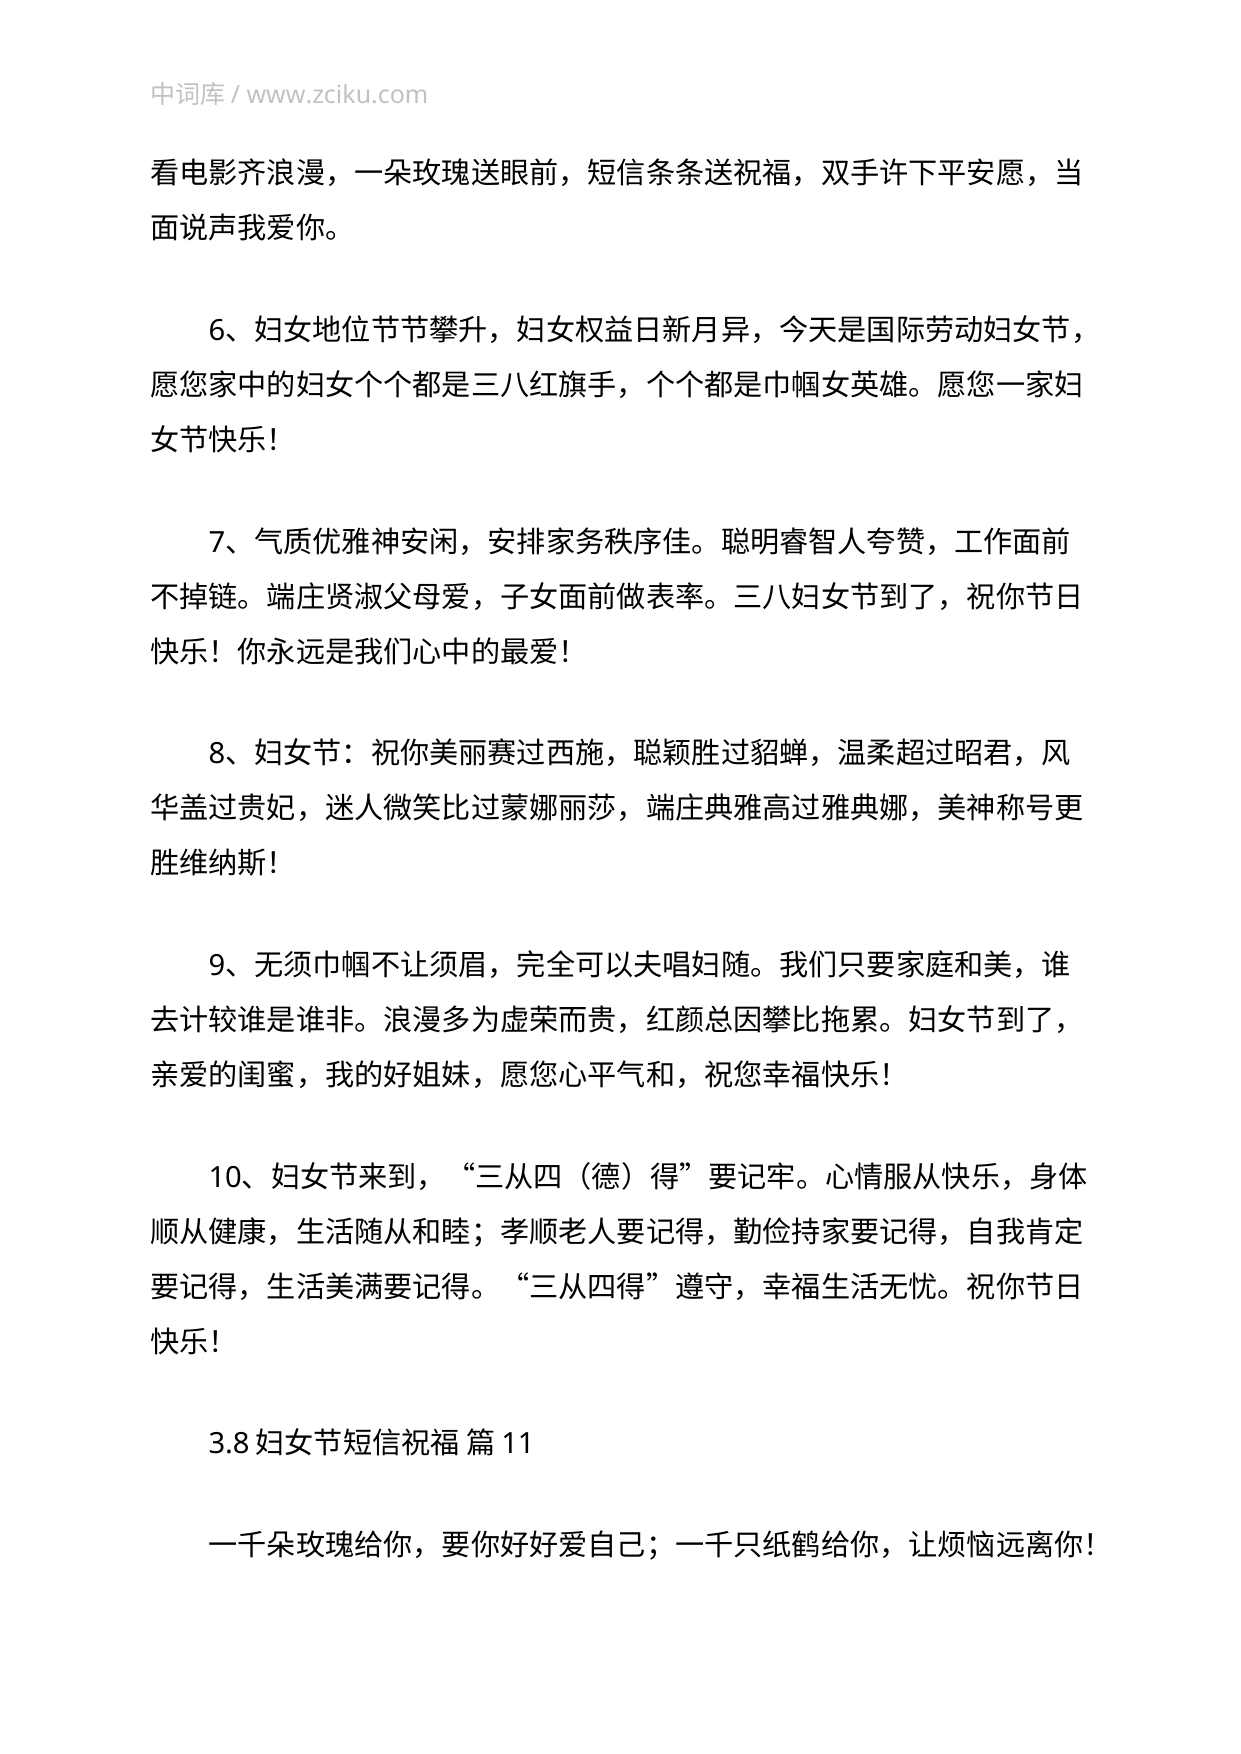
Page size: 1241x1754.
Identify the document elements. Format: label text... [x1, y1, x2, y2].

text 7、气质优雅神安闲，安排家务秩序佳。聪明睿智人夸赞，工作面前不掉链。端庄贤淑父母爱，子女面前做表率。三八妇女节到了，祝你节日快乐！你永远是我们心中的最爱！ [150, 518, 1090, 671]
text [150, 150, 1090, 247]
text 6、妇女地位节节攀升，妇女权益日新月异，今天是国际劳动妇女节，愿您家中的妇女个个都是三八红旗手，个个都是巾帼女英雄。愿您一家妇女节快乐！ [150, 307, 1090, 459]
text 3.8妇女节短信祝福 篇11 [150, 1420, 1090, 1462]
text 8、妇女节：祝你美丽赛过西施，聪颖胜过貂蝉，温柔超过昭君，风华盖过贵妃，迷人微笑比过蒙娜丽莎，端庄典雅高过雅典娜，美神称号更胜维纳斯！ [150, 730, 1090, 882]
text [150, 1522, 1090, 1564]
text 9、无须巾帼不让须眉，完全可以夫唱妇随。我们只要家庭和美，谁去计较谁是谁非。浪漫多为虚荣而贵，红颜总因攀比拖累。妇女节到了，亲爱的闺蜜，我的好姐妹，愿您心平气和，祝您幸福快乐！ [150, 942, 1090, 1094]
text 10、妇女节来到，“三从四（德）得”要记牢。心情服从快乐，身体顺从健康，生活随从和睦；孝顺老人要记得，勤俭持家要记得，自我肯定要记得，生活美满要记得。“三从四得”遵守，幸福生活无忧。祝你节日快乐！ [150, 1153, 1090, 1360]
